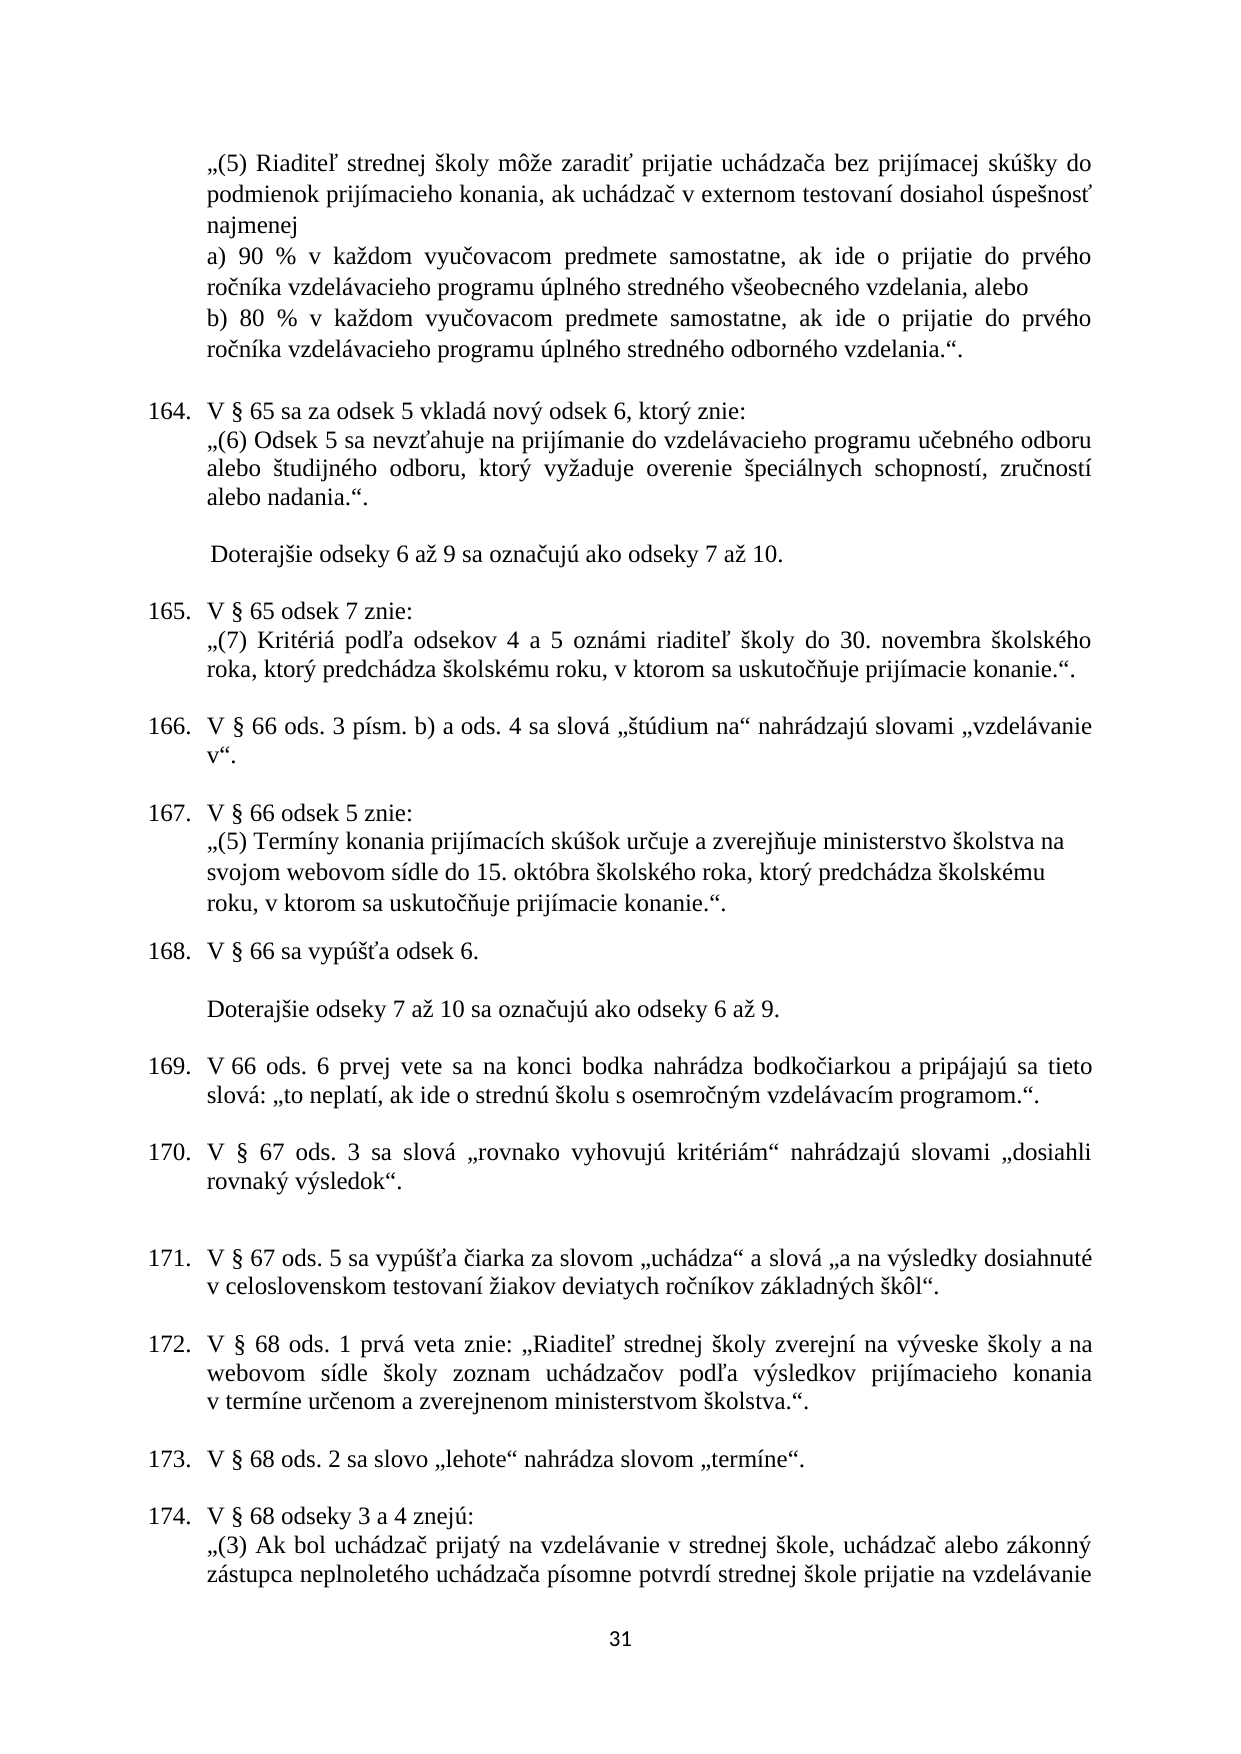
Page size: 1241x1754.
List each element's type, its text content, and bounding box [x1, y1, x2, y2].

list V § 68 ods. 2 sa slovo „lehote“ nahrádza slovom „termíne“. [148, 1444, 1093, 1473]
list Doterajšie odseky 7 až 10 sa označujú ako odseky 6 až 9. [185, 994, 1093, 1022]
text „(5) Riaditeľ strednej školy môže zaradiť prijatie uchádzača bez prijímacej skúšky do podmienok prijímacieho konania, ak uchádzač v externom testovaní dosiahol úspešnosť najmenej [207, 148, 1093, 238]
list V § 65 odsek 7 znie: [148, 596, 1093, 625]
list V § 68 odseky 3 a 4 znejú: [148, 1501, 1093, 1530]
text „(7) Kritériá podľa odsekov 4 a 5 oznámi riaditeľ školy do 30. novembra školského roka, ktorý predchádza školskému roku, v ktorom sa uskutočňuje prijímacie konanie.“. [148, 625, 1093, 683]
text „(5) Termíny konania prijímacích skúšok určuje a zverejňuje ministerstvo školstva na svojom webovom sídle do 15. októbra školského roka, ktorý predchádza školskému roku, v ktorom sa uskutočňuje prijímacie konanie.“. [148, 826, 1093, 917]
text b) 80 % v každom vyučovacom predmete samostatne, ak ide o prijatie do prvého ročníka vzdelávacieho programu úplného stredného odborného vzdelania.“. [207, 303, 1093, 363]
list V § 67 ods. 5 sa vypúšťa čiarka za slovom „uchádza“ a slová „a na výsledky dosiahnuté v celoslovenskom testovaní žiakov deviatych ročníkov základných škôl“. [148, 1243, 1093, 1300]
list V § 66 ods. 3 písm. b) a ods. 4 sa slová „štúdium na“ nahrádzajú slovami „vzdelávanie v“. [148, 711, 1093, 769]
list V § 67 ods. 3 sa slová „rovnako vyhovujú kritériám“ nahrádzajú slovami „dosiahli rovnaký výsledok“. [148, 1137, 1093, 1195]
list V 66 ods. 6 prvej vete sa na konci bodka nahrádza bodkočiarkou a pripájajú sa tieto slová: „to neplatí, ak ide o strednú školu s osemročným vzdelávacím programom.“. [148, 1051, 1093, 1109]
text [207, 1530, 1093, 1588]
text „(6) Odsek 5 sa nevzťahuje na prijímanie do vzdelávacieho programu učebného odboru alebo študijného odboru, ktorý vyžaduje overenie špeciálnych schopností, zručností alebo nadania.“. [207, 425, 1093, 511]
list V § 65 sa za odsek 5 vkladá nový odsek 6, ktorý znie: [148, 396, 1093, 425]
list V § 66 sa vypúšťa odsek 6. [148, 936, 1093, 965]
text Doterajšie odseky 6 až 9 sa označujú ako odseky 7 až 10. [148, 539, 1093, 568]
text a) 90 % v každom vyučovacom predmete samostatne, ak ide o prijatie do prvého ročníka vzdelávacieho programu úplného stredného všeobecného vzdelania, alebo [207, 241, 1093, 301]
list V § 66 odsek 5 znie: [148, 798, 1093, 826]
list V § 68 ods. 1 prvá veta znie: „Riaditeľ strednej školy zverejní na výveske školy a na webovom sídle školy zoznam uchádzačov podľa výsledkov prijímacieho konania v termíne určenom a zverejnenom ministerstvom školstva.“. [148, 1329, 1093, 1415]
